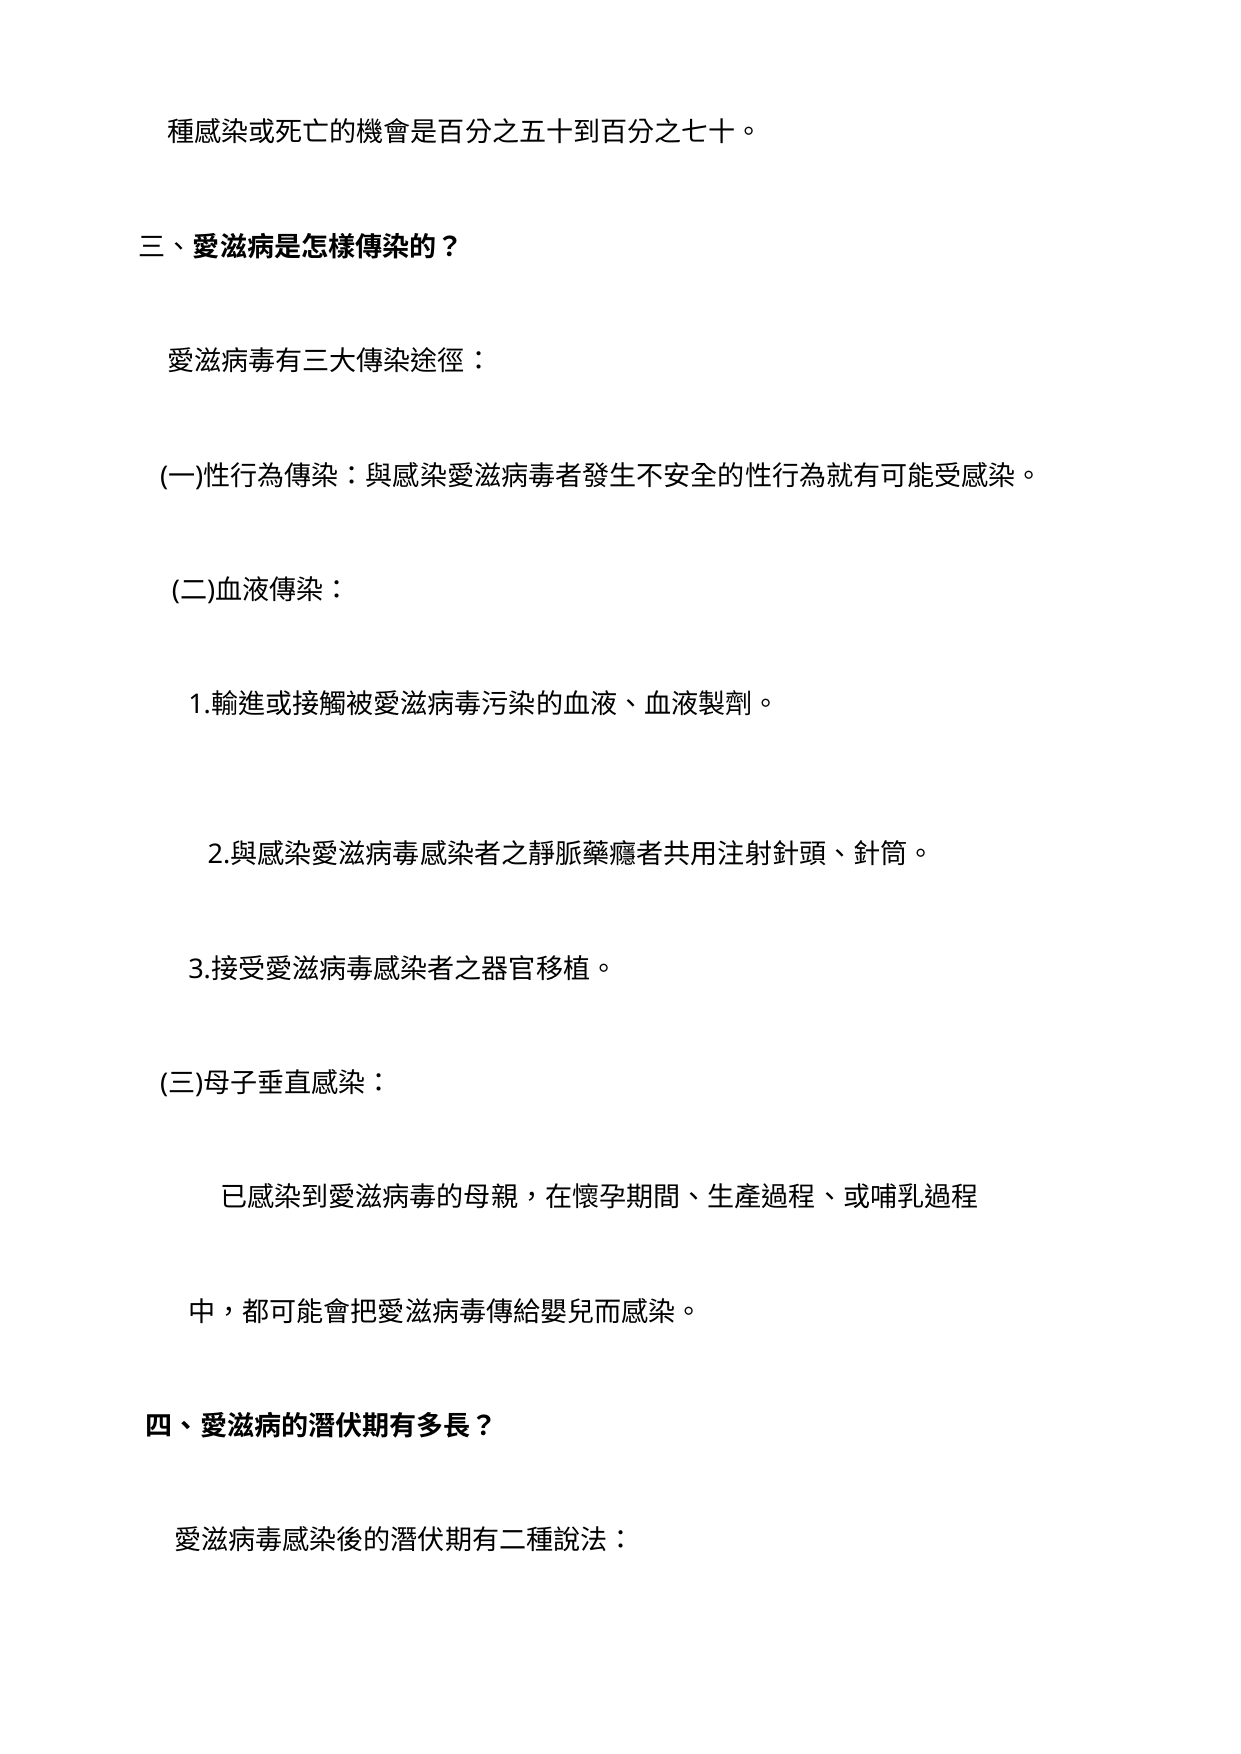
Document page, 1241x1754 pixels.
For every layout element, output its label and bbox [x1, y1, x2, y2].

table_cell [130, 90, 1110, 1607]
